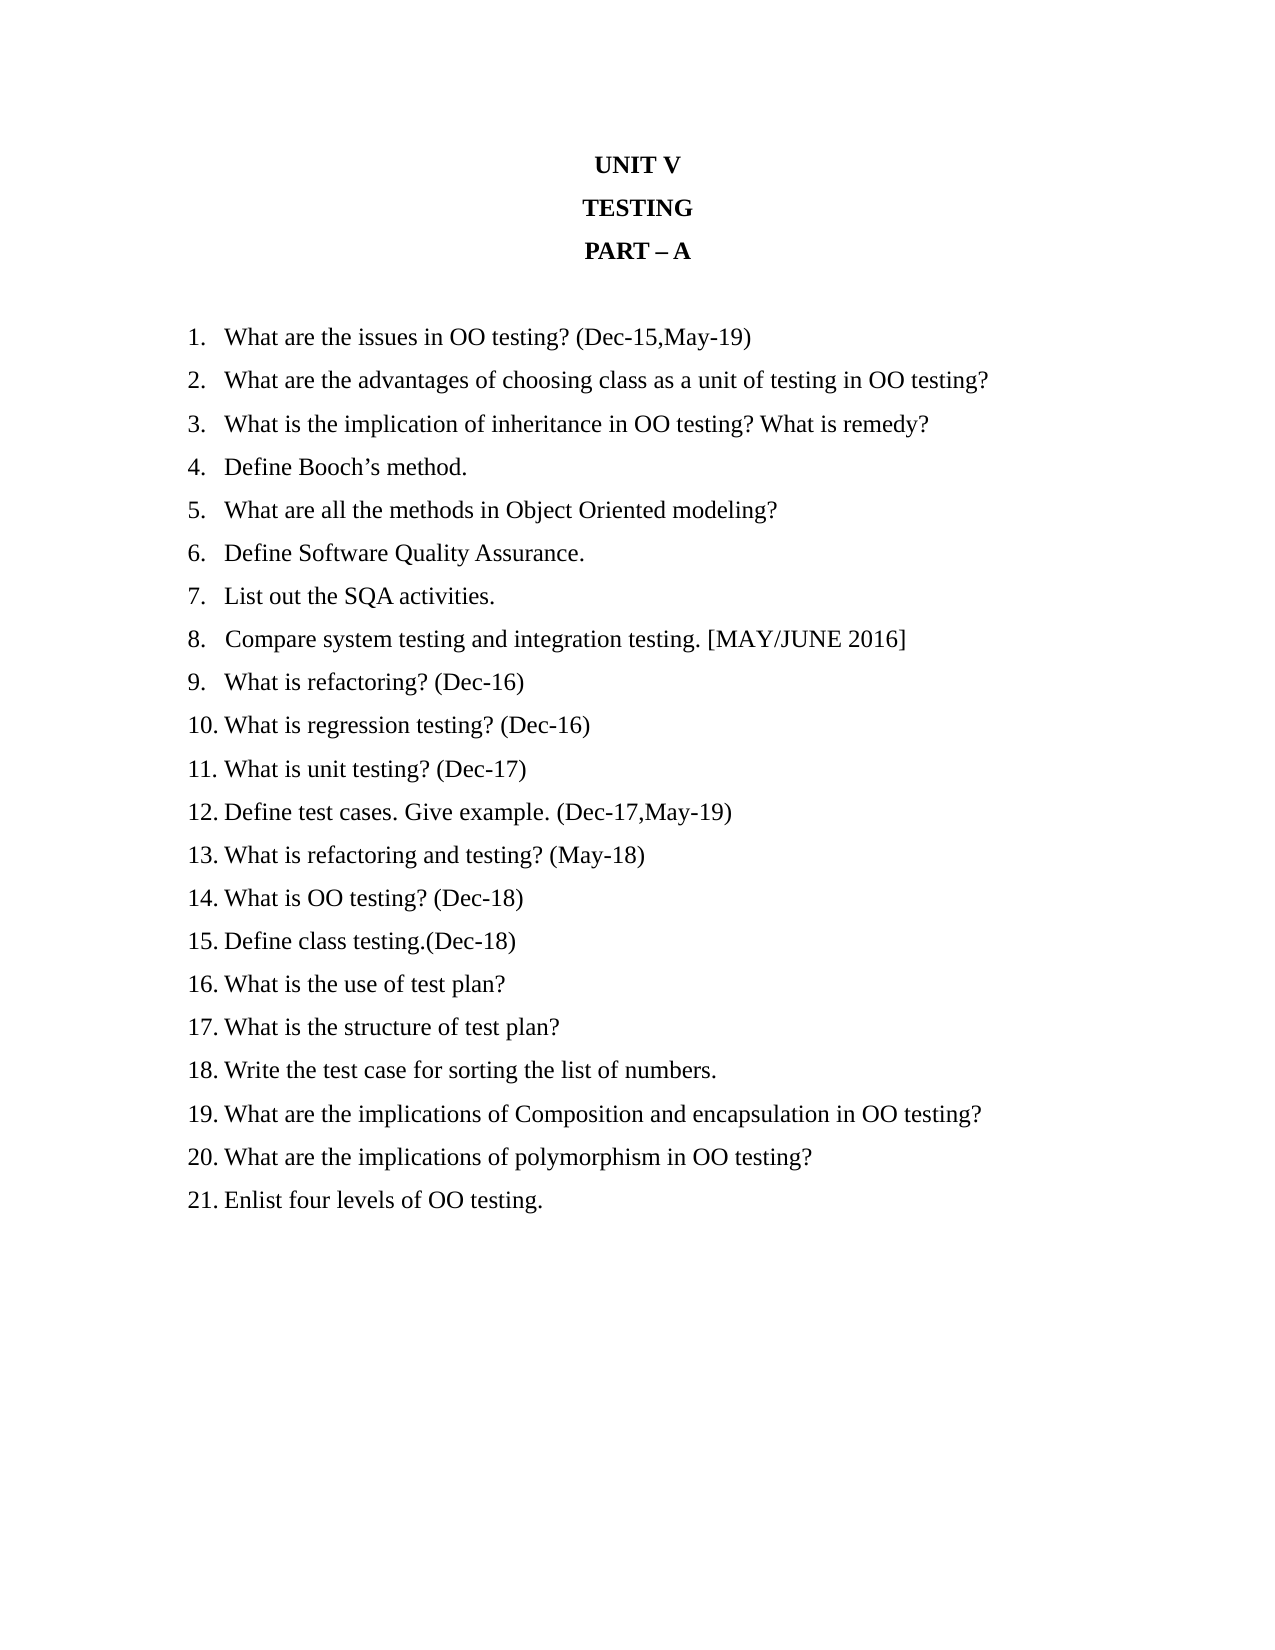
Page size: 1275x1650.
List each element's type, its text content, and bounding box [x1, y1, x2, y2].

list Enlist four levels of OO testing. [187, 1185, 1125, 1214]
list List out the SQA activities. [187, 581, 1125, 610]
list What is unit testing? (Dec-17) [187, 754, 1125, 782]
list Define Booch’s method. [187, 452, 1125, 481]
list What are the implications of Composition and encapsulation in OO testing? [187, 1099, 1125, 1127]
list What are the issues in OO testing? (Dec-15,May-19) [187, 322, 1125, 351]
text TESTING [150, 193, 1125, 222]
list What is the implication of inheritance in OO testing? What is remedy? [187, 409, 1125, 437]
list What is the use of test plan? [187, 969, 1125, 998]
list Define class testing.(Dec-18) [187, 926, 1125, 955]
list What is refactoring? (Dec-16) [187, 667, 1125, 696]
list What are all the methods in Object Oriented modeling? [187, 495, 1125, 524]
list What are the implications of polymorphism in OO testing? [187, 1142, 1125, 1171]
list Define Software Quality Assurance. [187, 538, 1125, 567]
list Define test cases. Give example. (Dec-17,May-19) [187, 797, 1125, 826]
list What is OO testing? (Dec-18) [187, 883, 1125, 912]
text UNIT V [150, 150, 1125, 179]
list What are the advantages of choosing class as a unit of testing in OO testing? [187, 366, 1125, 394]
list Write the test case for sorting the list of numbers. [187, 1056, 1125, 1084]
list Compare system testing and integration testing. [MAY/JUNE 2016] [187, 624, 1125, 653]
list What is regression testing? (Dec-16) [187, 711, 1125, 739]
list What is refactoring and testing? (May-18) [187, 840, 1125, 869]
text PART – A [150, 236, 1125, 265]
list What is the structure of test plan? [187, 1012, 1125, 1041]
